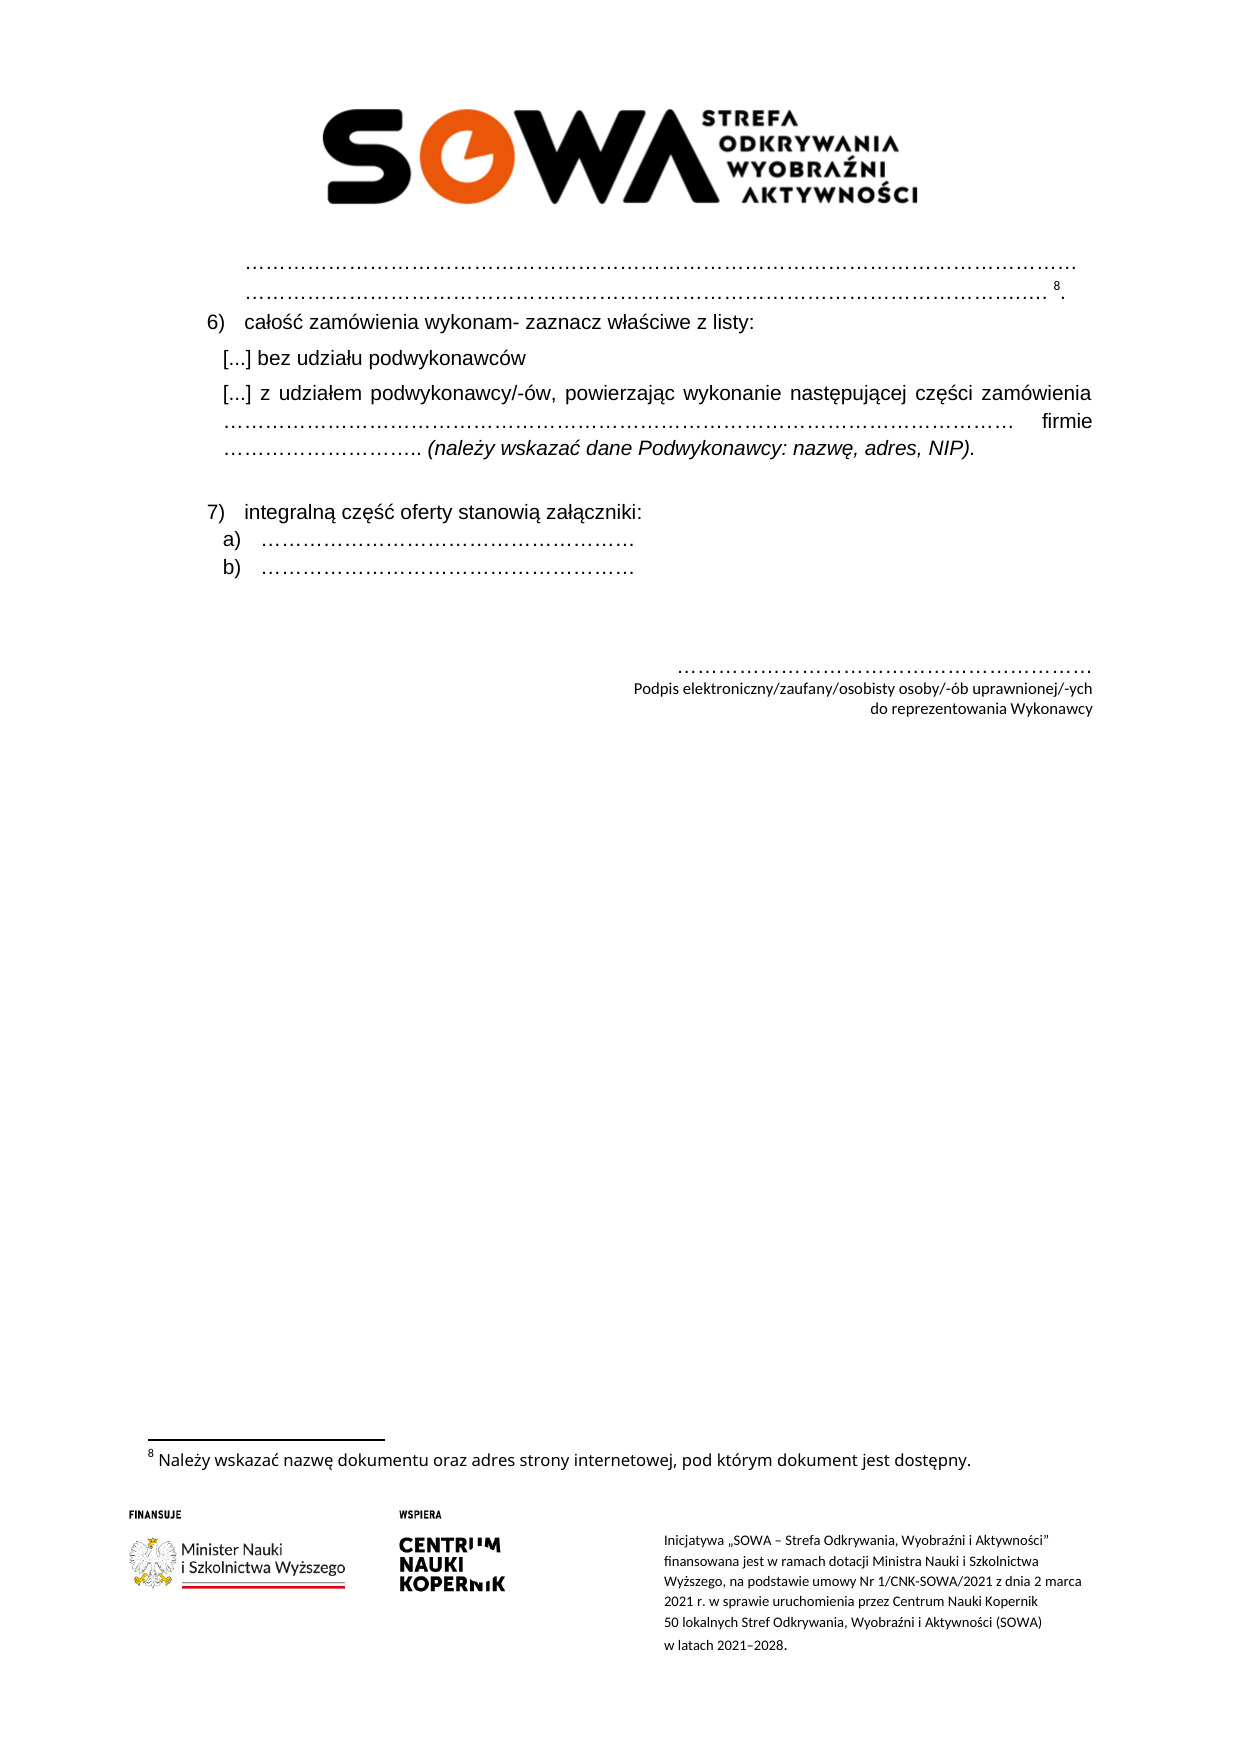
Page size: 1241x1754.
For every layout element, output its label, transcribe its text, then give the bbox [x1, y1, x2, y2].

picture [283, 73, 957, 242]
list całość zamówienia wykonam- zaznacz właściwe z listy: [207, 309, 1093, 333]
list ……………………………………………… [223, 554, 1093, 578]
list ……………………………………………… [223, 527, 1093, 551]
text Podpis elektroniczny/zaufany/osobisty osoby/-ób uprawnionej/-ych [148, 678, 1093, 698]
list integralną część oferty stanowią załączniki: [207, 499, 1093, 523]
text [...] bez udziału podwykonawców [223, 345, 1093, 369]
text do reprezentowania Wykonawcy [148, 698, 1093, 718]
text …………………………………………………… [148, 654, 1093, 678]
text [...] z udziałem podwykonawcy/-ów, powierzając wykonanie następującej części zamówienia …………………………………………………………………………………………………… firmie ……………………….. (należy wskazać dane Podwykonawcy: nazwę, adres, NIP). [223, 381, 1093, 460]
picture [126, 1507, 508, 1601]
